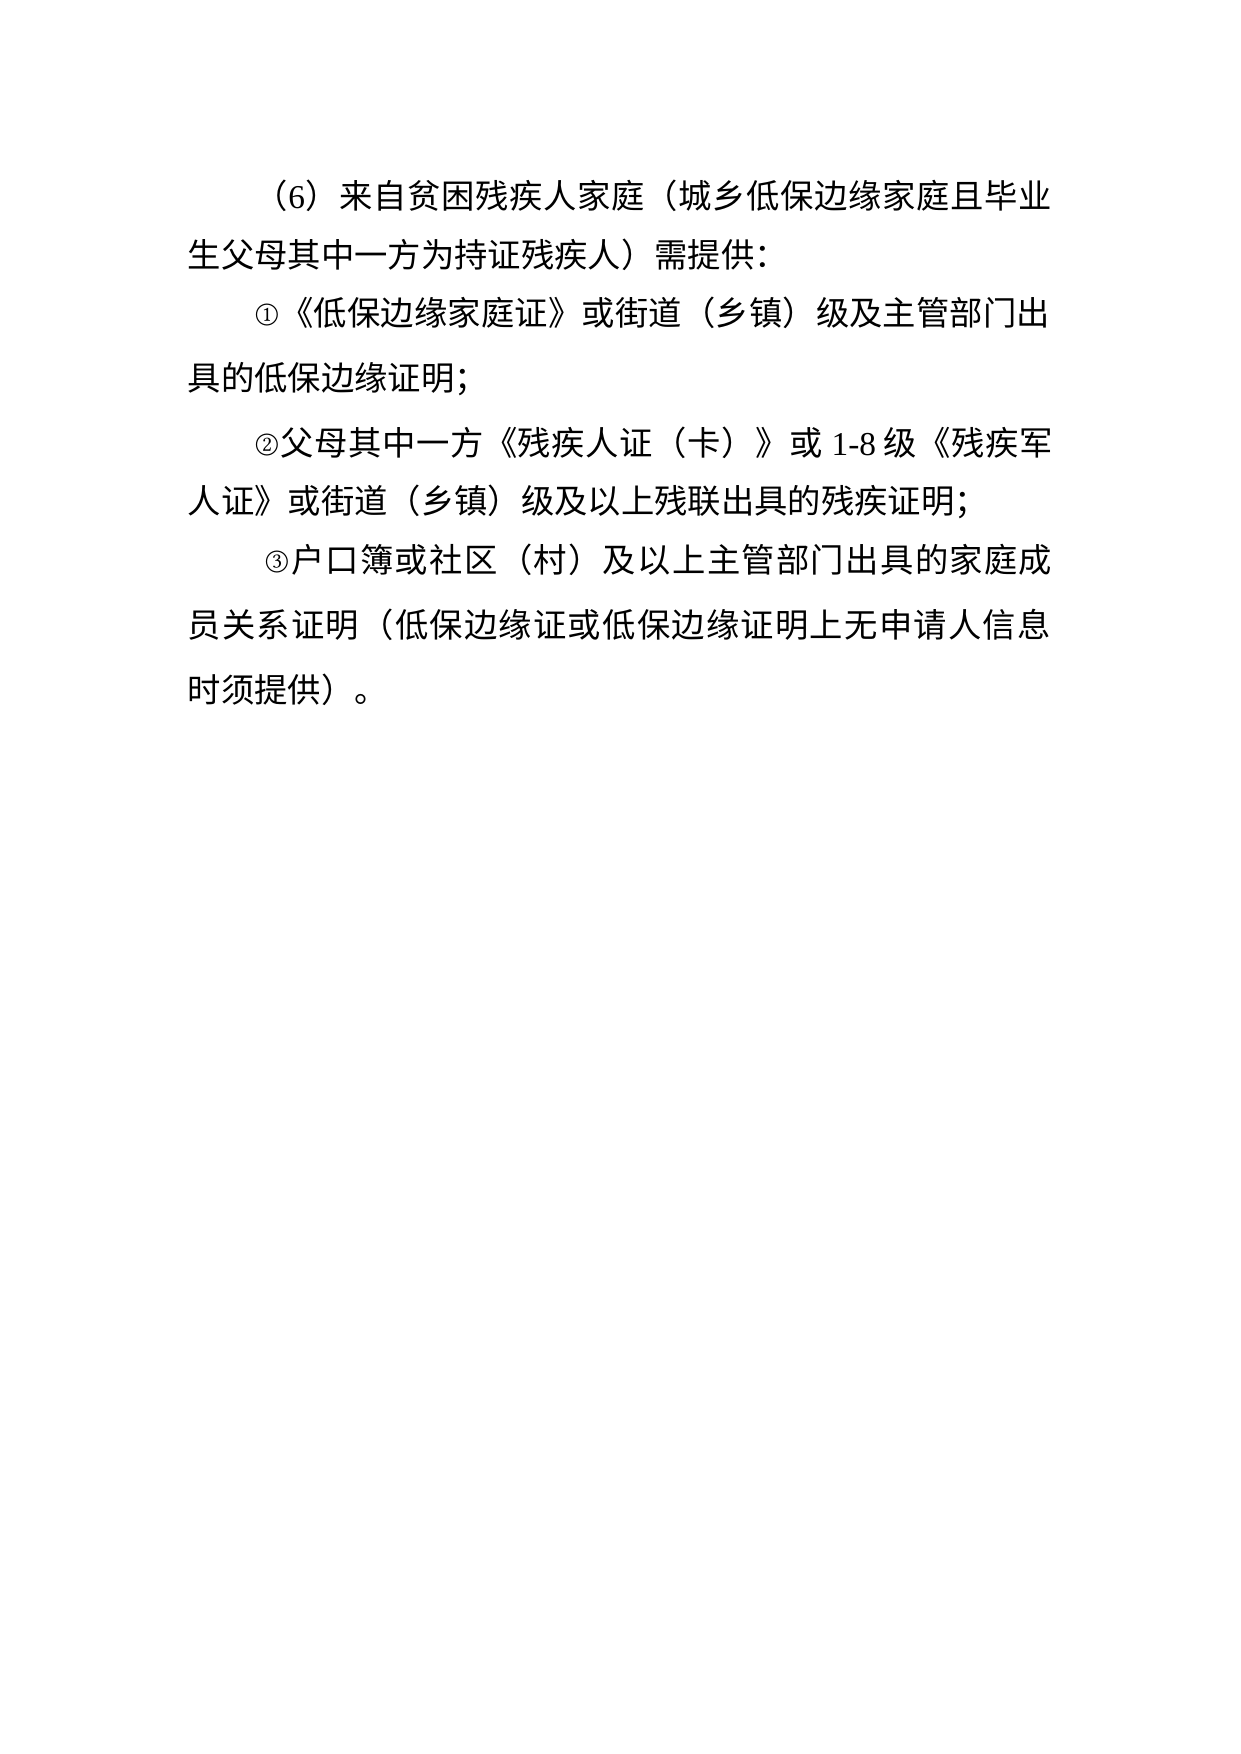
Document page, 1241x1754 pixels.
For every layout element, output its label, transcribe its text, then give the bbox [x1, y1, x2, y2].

text ②父母其中一方《残疾人证（卡）》或1-8级《残疾军人证》或街道（乡镇）级及以上残联出具的残疾证明； [187, 409, 1053, 525]
text ③户口簿或社区（村）及以上主管部门出具的家庭成员关系证明（低保边缘证或低保边缘证明上无申请人信息时须提供）。 [187, 525, 1053, 720]
text ①《低保边缘家庭证》或街道（乡镇）级及主管部门出具的低保边缘证明； [187, 279, 1053, 409]
text （6）来自贫困残疾人家庭（城乡低保边缘家庭且毕业生父母其中一方为持证残疾人）需提供： [187, 162, 1053, 279]
